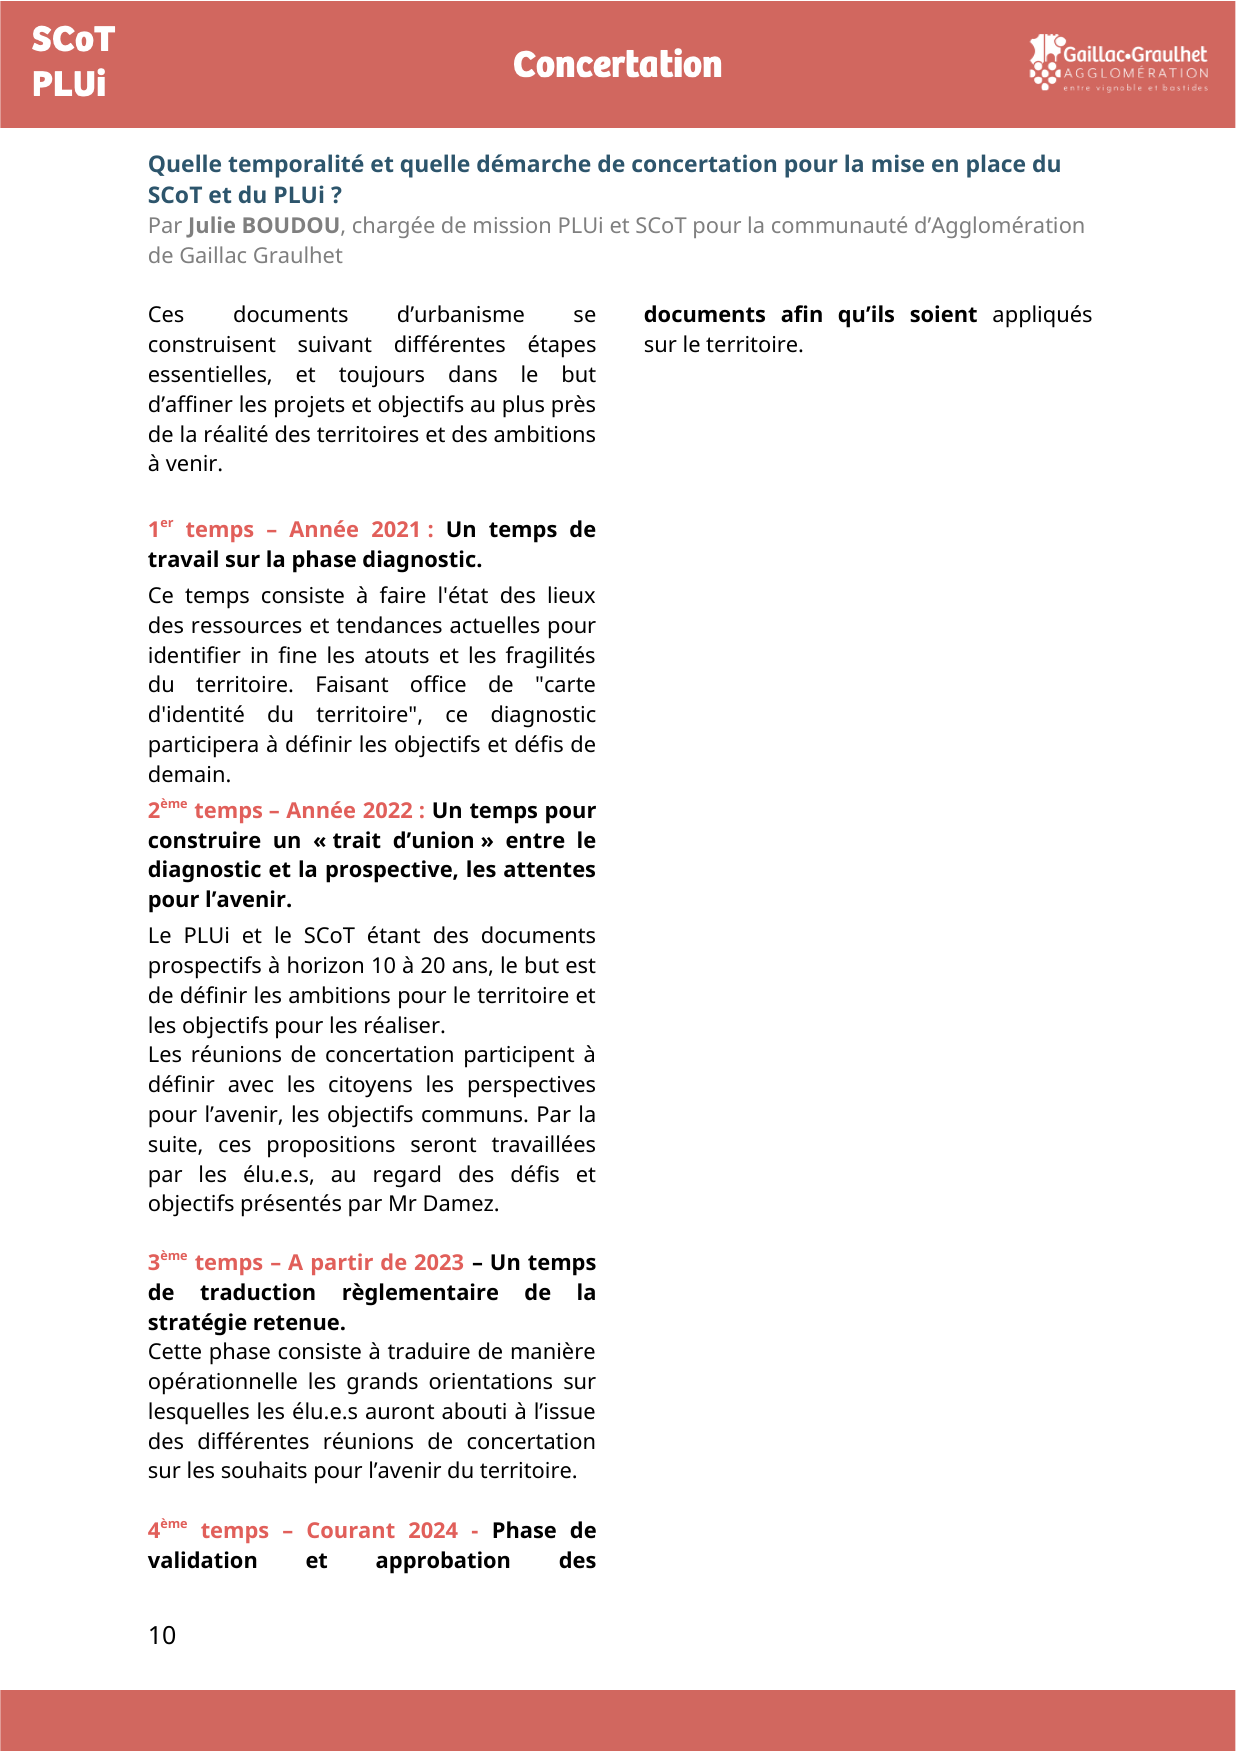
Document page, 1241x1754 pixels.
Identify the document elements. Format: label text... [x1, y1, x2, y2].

text Quelle temporalité et quelle démarche de concertation pour la mise en place du SCoT et du PLUi ? [148, 148, 1093, 210]
text Le PLUi et le SCoT étant des documents prospectifs à horizon 10 à 20 ans, le but est de définir les ambitions pour le territoire et les objectifs pour les réaliser. [148, 920, 596, 1039]
text 2ème temps – Année 2022 : Un temps pour construire un « trait d’union » entre le diagnostic et la prospective, les attentes pour l’avenir. [148, 795, 596, 914]
text 3ème temps – A partir de 2023 – Un temps de traduction règlementaire de la stratégie retenue. [148, 1247, 596, 1336]
text 4ème temps – Courant 2024 - Phase de validation et approbation des documents afin qu’ils soient appliqués sur le territoire. [148, 1515, 596, 1575]
text Les réunions de concertation participent à définir avec les citoyens les perspectives pour l’avenir, les objectifs communs. Par la suite, ces propositions seront travaillées par les élu.e.s, au regard des défis et objectifs présentés par Mr Damez. [148, 1039, 596, 1218]
text 4ème temps – Courant 2024 - Phase de validation et approbation des documents afin qu’ils soient appliqués sur le territoire. [644, 299, 1093, 359]
text 1er temps – Année 2021 : Un temps de travail sur la phase diagnostic. [148, 514, 596, 574]
text Ces documents d’urbanisme se construisent suivant différentes étapes essentielles, et toujours dans le but d’affiner les projets et objectifs au plus près de la réalité des territoires et des ambitions à venir. [148, 299, 596, 478]
text Par Julie BOUDOU, chargée de mission PLUi et SCoT pour la communauté d’Agglomération de Gaillac Graulhet [148, 210, 1093, 270]
picture [0, 1, 1236, 1751]
text Ce temps consiste à faire l'état des lieux des ressources et tendances actuelles pour identifier in fine les atouts et les fragilités du territoire. Faisant office de "carte d'identité du territoire", ce diagnostic participera à définir les objectifs et défis de demain. [148, 580, 596, 789]
text Cette phase consiste à traduire de manière opérationnelle les grands orientations sur lesquelles les élu.e.s auront abouti à l’issue des différentes réunions de concertation sur les souhaits pour l’avenir du territoire. [148, 1336, 596, 1485]
